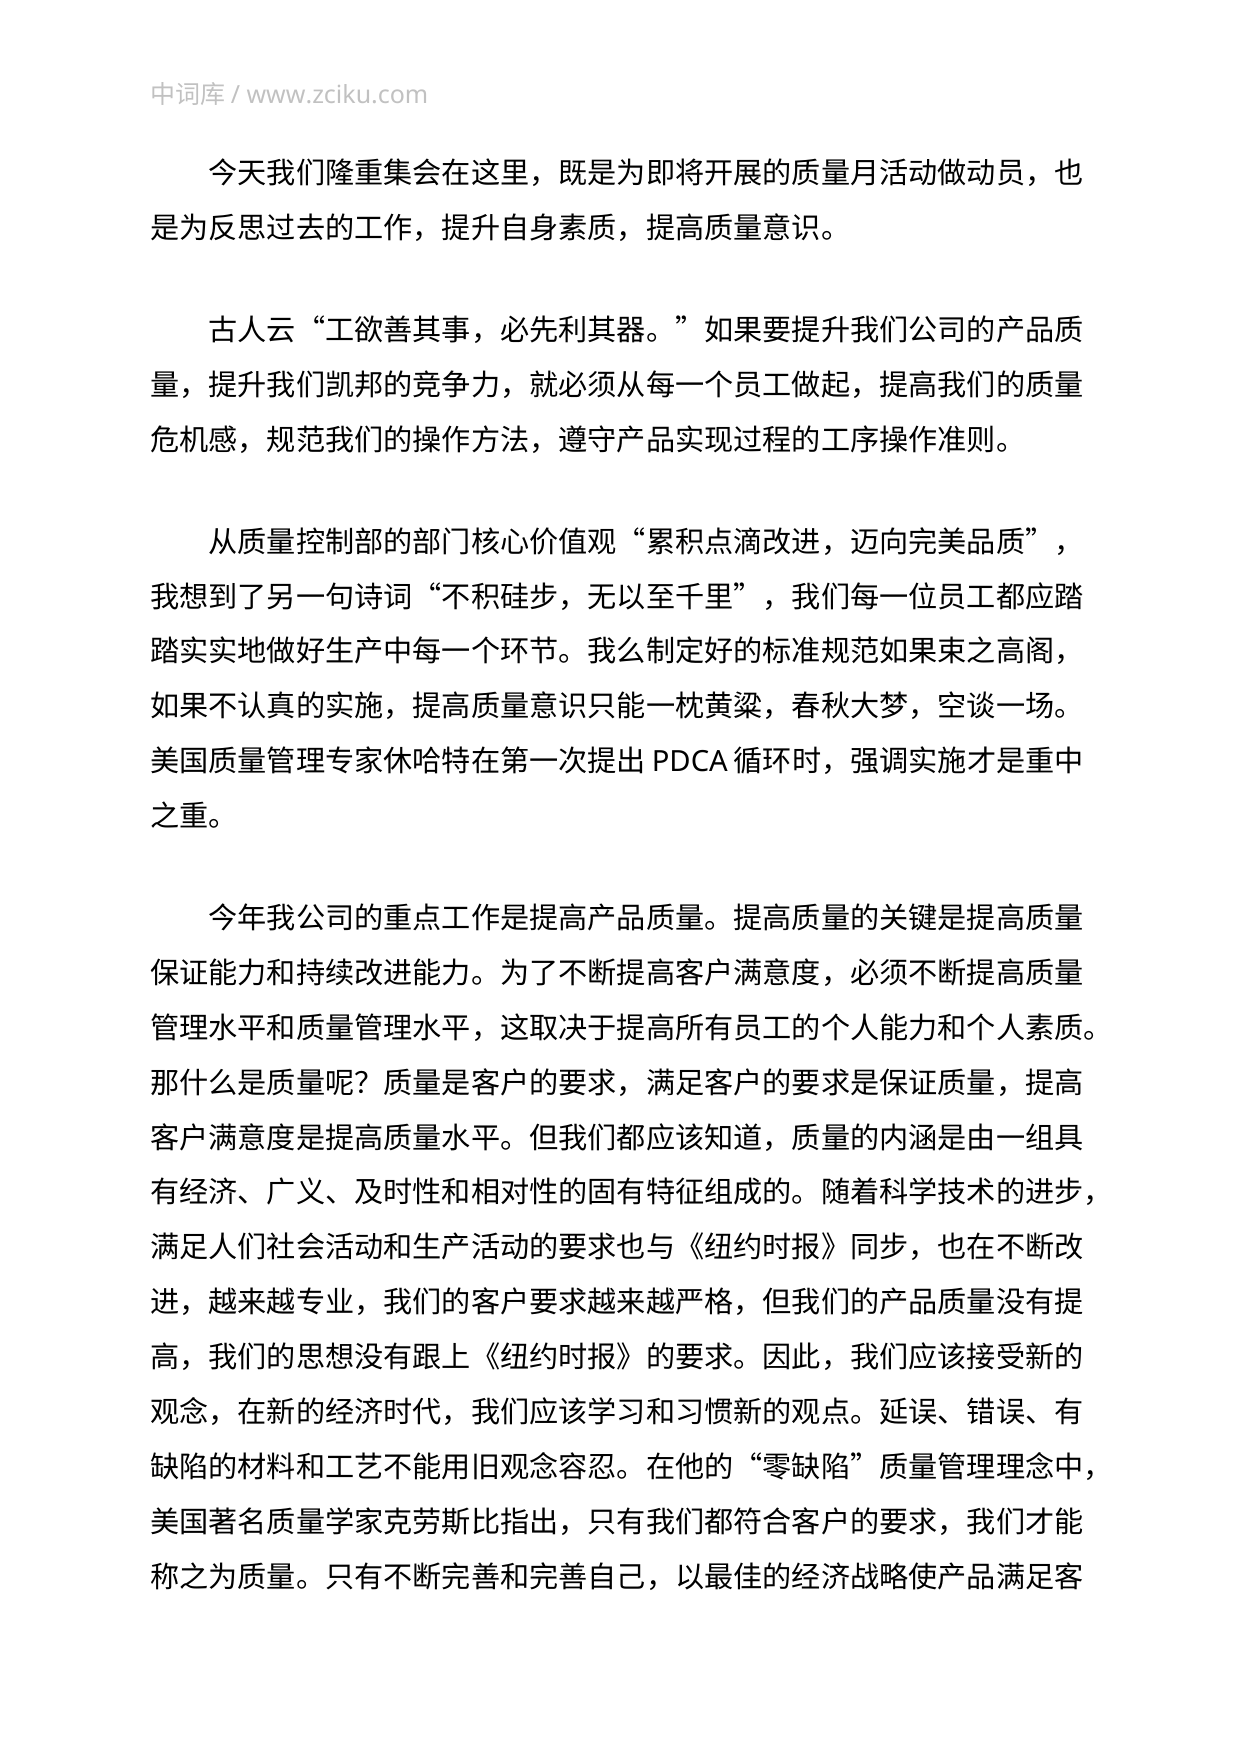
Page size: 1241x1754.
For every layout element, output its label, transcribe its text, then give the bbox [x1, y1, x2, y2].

text 古人云“工欲善其事，必先利其器。”如果要提升我们公司的产品质量，提升我们凯邦的竞争力，就必须从每一个员工做起，提高我们的质量危机感，规范我们的操作方法，遵守产品实现过程的工序操作准则。 [150, 307, 1090, 459]
text 今天我们隆重集会在这里，既是为即将开展的质量月活动做动员，也是为反思过去的工作，提升自身素质，提高质量意识。 [150, 150, 1090, 247]
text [150, 894, 1090, 1596]
text 从质量控制部的部门核心价值观“累积点滴改进，迈向完美品质”，我想到了另一句诗词“不积硅步，无以至千里”，我们每一位员工都应踏踏实实地做好生产中每一个环节。我么制定好的标准规范如果束之高阁，如果不认真的实施，提高质量意识只能一枕黄粱，春秋大梦，空谈一场。美国质量管理专家休哈特在第一次提出PDCA循环时，强调实施才是重中之重。 [150, 518, 1090, 835]
